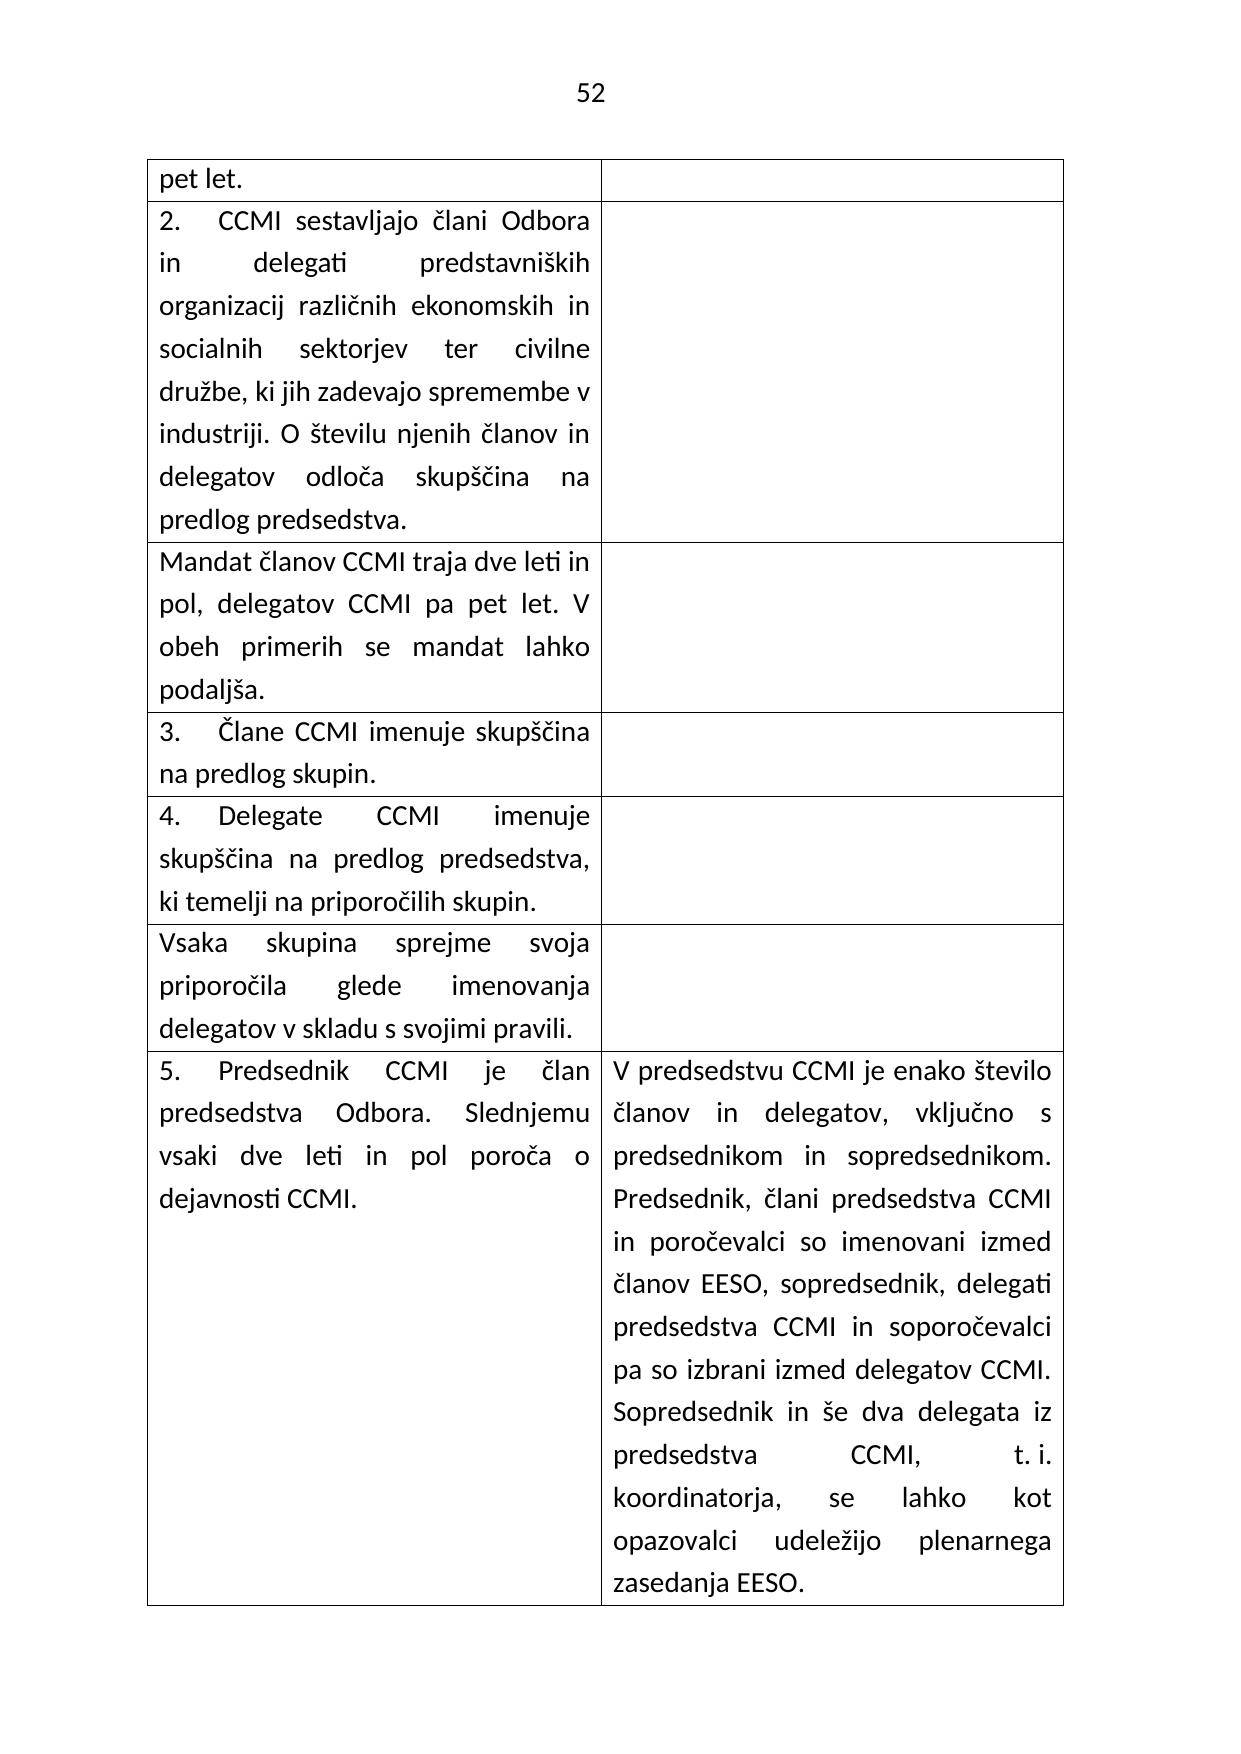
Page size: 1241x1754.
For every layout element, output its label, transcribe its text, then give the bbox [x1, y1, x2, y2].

table_cell [602, 202, 1063, 542]
table_cell [602, 797, 1063, 923]
table_cell [602, 925, 1063, 1051]
table_cell V predsedstvu CCMI je enako število članov in delegatov, vključno s predsednikom in sopredsednikom. Predsednik, člani predsedstva CCMI in poročevalci so imenovani izmed članov EESO, sopredsednik, delegati predsedstva CCMI in soporočevalci pa so izbrani izmed delegatov CCMI. Sopredsednik in še dva delegata iz predsedstva CCMI, t. i. koordinatorja, se lahko kot opazovalci udeležijo plenarnega zasedanja EESO. [602, 1052, 1063, 1605]
table_cell Mandat članov CCMI traja dve leti in pol, delegatov CCMI pa pet let. V obeh primerih se mandat lahko podaljša. [148, 543, 601, 712]
table_cell Odbor ustanovi posvetovalno komisijo za spremembe v industriji (CCMI) na plenarnem zasedanju v treh mesecih od prenove Odbora na pet let. [148, 160, 601, 201]
table_cell Vsaka skupina sprejme svoja priporočila glede imenovanja delegatov v skladu s svojimi pravili. [148, 925, 601, 1051]
table_cell CCMI sestavljajo člani Odbora in delegati predstavniških organizacij različnih ekonomskih in socialnih sektorjev ter civilne družbe, ki jih zadevajo spremembe v industriji. O številu njenih članov in delegatov odloča skupščina na predlog predsedstva. [148, 202, 601, 542]
table_cell [602, 160, 1063, 201]
table_cell [602, 713, 1063, 796]
table_cell Delegate CCMI imenuje skupščina na predlog predsedstva, ki temelji na priporočilih skupin. [148, 797, 601, 923]
table_cell Člane CCMI imenuje skupščina na predlog skupin. [148, 713, 601, 796]
table_cell Predsednik CCMI je član predsedstva Odbora. Slednjemu vsaki dve leti in pol poroča o dejavnosti CCMI. [148, 1052, 601, 1605]
table_cell [602, 543, 1063, 712]
